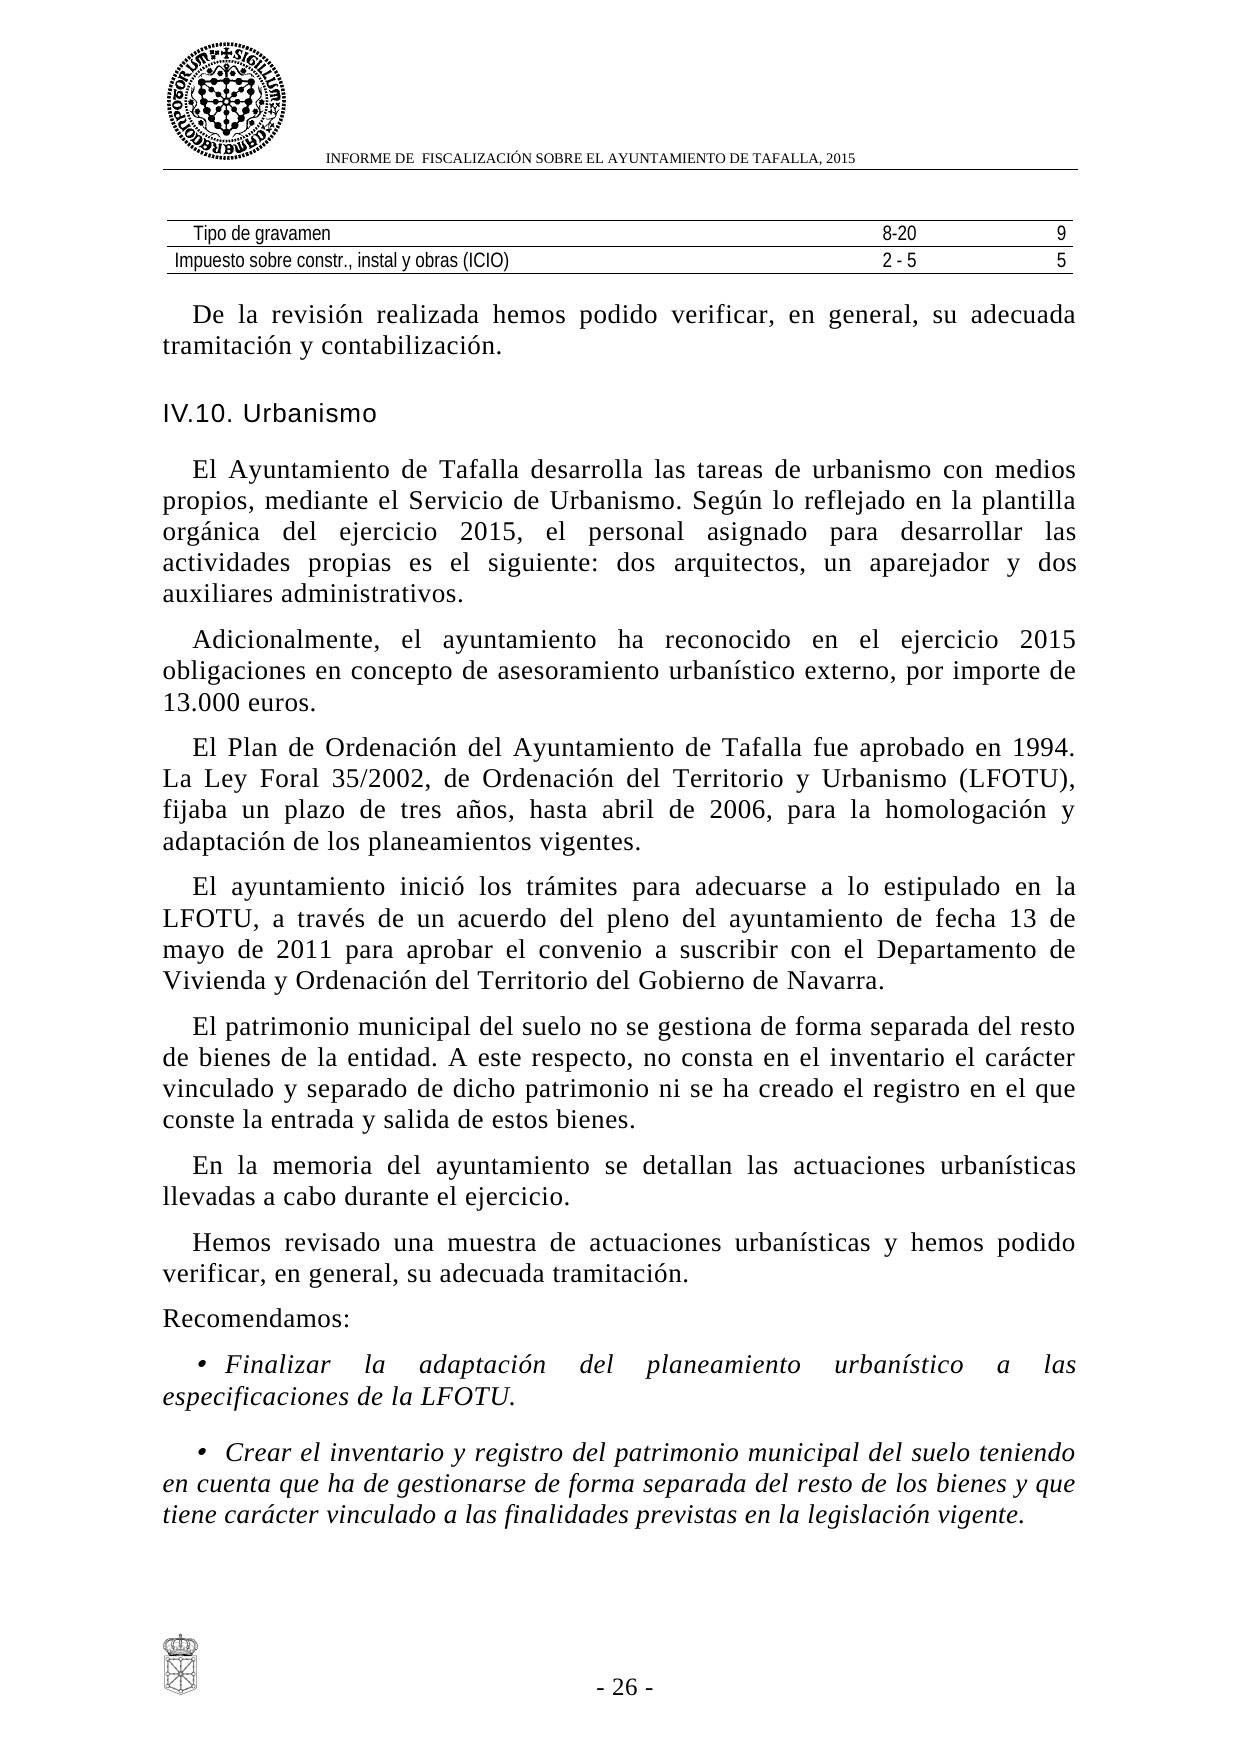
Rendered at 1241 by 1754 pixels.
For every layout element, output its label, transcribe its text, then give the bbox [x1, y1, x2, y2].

table_cell 5 [924, 247, 1073, 273]
picture [162, 1633, 199, 1696]
text IV.10. Urbanismo [162, 398, 1078, 428]
text Hemos revisado una muestra de actuaciones urbanísticas y hemos podido verificar, en general, su adecuada tramitación. [162, 1226, 1078, 1288]
table_cell 2 - 5 [693, 247, 924, 273]
table_cell 9 [924, 221, 1073, 246]
text Adicionalmente, el ayuntamiento ha reconocido en el ejercicio 2015 obligaciones en concepto de asesoramiento urbanístico externo, por importe de 13.000 euros. [162, 623, 1078, 717]
picture [162, 38, 290, 164]
text En la memoria del ayuntamiento se detallan las actuaciones urbanísticas llevadas a cabo durante el ejercicio. [162, 1149, 1078, 1211]
table_cell Tipo de gravamen [167, 221, 692, 246]
list Crear el inventario y registro del patrimonio municipal del suelo teniendo en cuenta que ha de gestionarse de forma separada del resto de los bienes y que tiene carácter vinculado a las finalidades previstas en la legislación vigente. [162, 1436, 1078, 1529]
table_cell 8-20 [693, 221, 924, 246]
text El Plan de Ordenación del Ayuntamiento de Tafalla fue aprobado en 1994. La Ley Foral 35/2002, de Ordenación del Territorio y Urbanismo (LFOTU), fijaba un plazo de tres años, hasta abril de 2006, para la homologación y adaptación de los planeamientos vigentes. [162, 731, 1078, 856]
table_cell Impuesto sobre constr., instal y obras (ICIO) [167, 247, 692, 273]
list Finalizar la adaptación del planeamiento urbanístico a las especificaciones de la LFOTU. [162, 1348, 1078, 1411]
text El patrimonio municipal del suelo no se gestiona de forma separada del resto de bienes de la entidad. A este respecto, no consta en el inventario el carácter vinculado y separado de dicho patrimonio ni se ha creado el registro en el que conste la entrada y salida de estos bienes. [162, 1010, 1078, 1134]
text Recomendamos: [162, 1303, 1078, 1334]
text El Ayuntamiento de Tafalla desarrolla las tareas de urbanismo con medios propios, mediante el Servicio de Urbanismo. Según lo reflejado en la plantilla orgánica del ejercicio 2015, el personal asignado para desarrollar las actividades propias es el siguiente: dos arquitectos, un aparejador y dos auxiliares administrativos. [162, 453, 1078, 609]
text El ayuntamiento inició los trámites para adecuarse a lo estipulado en la LFOTU, a través de un acuerdo del pleno del ayuntamiento de fecha 13 de mayo de 2011 para aprobar el convenio a suscribir con el Departamento de Vivienda y Ordenación del Territorio del Gobierno de Navarra. [162, 871, 1078, 995]
text De la revisión realizada hemos podido verificar, en general, su adecuada tramitación y contabilización. [162, 298, 1078, 361]
